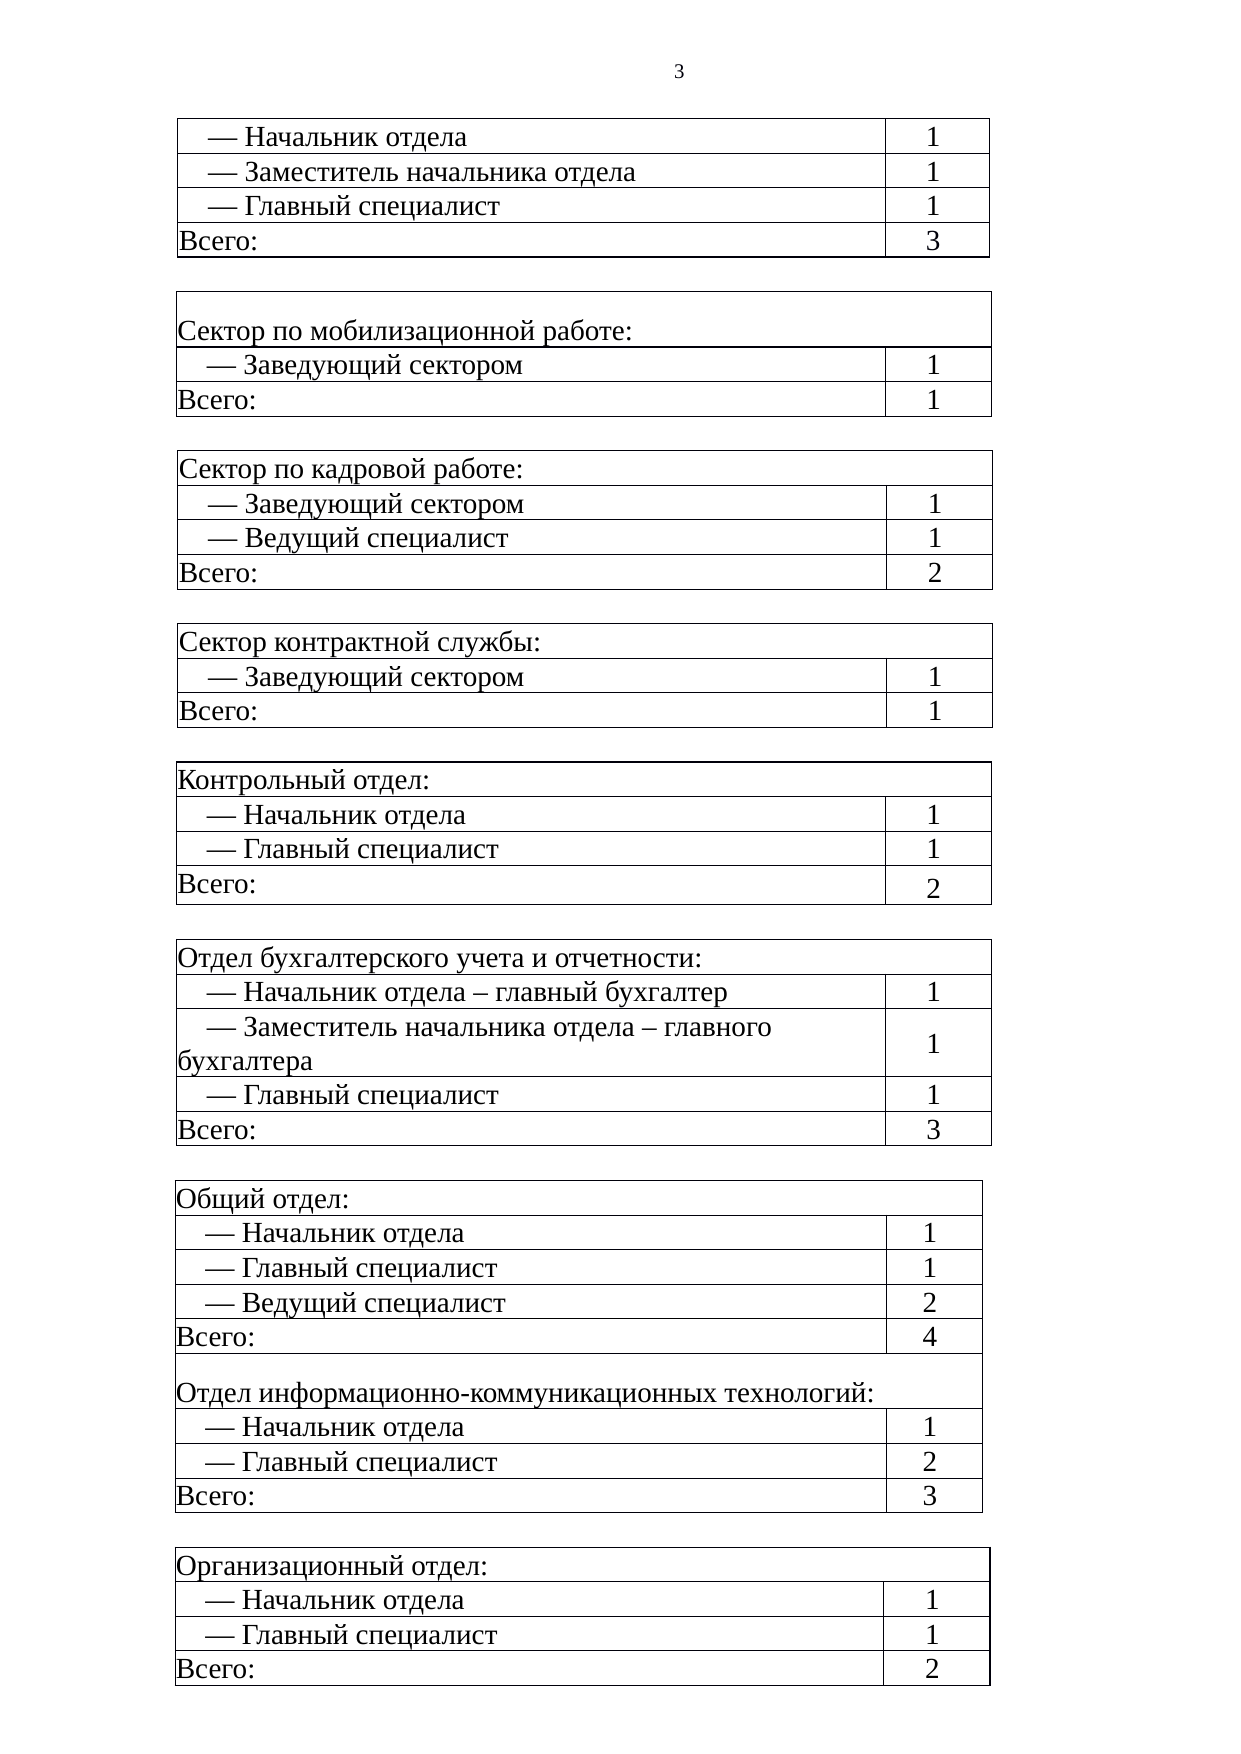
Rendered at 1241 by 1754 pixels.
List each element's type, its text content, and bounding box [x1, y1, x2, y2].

table_cell 2 [887, 1285, 982, 1318]
table_cell 4 [887, 1319, 982, 1353]
table_cell — Главный специалист [176, 1250, 886, 1284]
table_cell 1 [887, 1250, 982, 1284]
table_cell Всего: [176, 1319, 886, 1353]
table_cell — Начальник отдела [178, 119, 885, 153]
table_cell 1 [887, 1216, 982, 1249]
table_cell Всего: [177, 382, 885, 416]
table_cell 3 [886, 1112, 991, 1145]
table_cell — Главный специалист [177, 832, 885, 865]
table_cell 1 [886, 975, 991, 1008]
table_cell 1 [886, 119, 989, 153]
table_cell Всего: [178, 555, 886, 588]
table_cell 1 [887, 486, 992, 519]
table_cell 2 [884, 1651, 989, 1685]
table_cell 1 [886, 1077, 991, 1111]
table_cell 1 [886, 154, 989, 187]
table_cell Всего: [178, 693, 886, 727]
table_cell 1 [886, 797, 991, 831]
table_cell — Ведущий специалист [178, 520, 886, 554]
table_cell 1 [887, 693, 992, 727]
table_header Общий отдел: [176, 1181, 982, 1214]
table_cell 2 [887, 1444, 982, 1477]
table_cell 1 [886, 188, 989, 222]
table_cell — Главный специалист [178, 188, 885, 222]
table_cell — Заведующий сектором [177, 348, 885, 381]
table_cell 2 [887, 555, 992, 588]
table_cell 1 [887, 520, 992, 554]
table_cell 3 [886, 223, 989, 256]
table_cell 1 [887, 659, 992, 692]
table_cell — Заведующий сектором [178, 486, 886, 519]
table_cell — Начальник отдела – главный бухгалтер [177, 975, 885, 1008]
table_cell Отдел информационно-коммуникационных технологий: [176, 1354, 982, 1408]
table_cell Всего: [176, 1479, 886, 1512]
table_cell — Начальник отдела [177, 797, 885, 831]
table_cell 1 [884, 1617, 989, 1650]
table_cell — Ведущий специалист [176, 1285, 886, 1318]
table_header Сектор контрактной службы: [178, 624, 992, 658]
table_cell 2 [886, 866, 991, 904]
table_cell 1 [886, 348, 991, 381]
table_cell — Заведующий сектором [178, 659, 886, 692]
table_cell 1 [886, 1009, 991, 1076]
table_cell 1 [884, 1582, 989, 1616]
table_header Организационный отдел: [176, 1548, 989, 1581]
table_cell 1 [886, 832, 991, 865]
table_cell — Главный специалист [176, 1444, 886, 1477]
table_cell — Начальник отдела [176, 1216, 886, 1249]
table_cell 1 [887, 1409, 982, 1443]
table_cell — Начальник отдела [176, 1409, 886, 1443]
table_cell — Заместитель начальника отдела – главного бухгалтера [177, 1009, 885, 1076]
table_header Сектор по мобилизационной работе: [177, 292, 991, 346]
table_cell — Главный специалист [177, 1077, 885, 1111]
table_cell Всего: [178, 223, 885, 256]
table_cell Всего: [176, 1651, 883, 1685]
table_cell Всего: [177, 866, 885, 904]
table_cell — Начальник отдела [176, 1582, 883, 1616]
table_header Сектор по кадровой работе: [178, 451, 992, 485]
table_cell 1 [886, 382, 991, 416]
table_cell 3 [887, 1479, 982, 1512]
table_cell — Главный специалист [176, 1617, 883, 1650]
table_cell Всего: [177, 1112, 885, 1145]
table_header Контрольный отдел: [177, 763, 991, 796]
table_cell — Заместитель начальника отдела [178, 154, 885, 187]
table_header Отдел бухгалтерского учета и отчетности: [177, 940, 991, 973]
